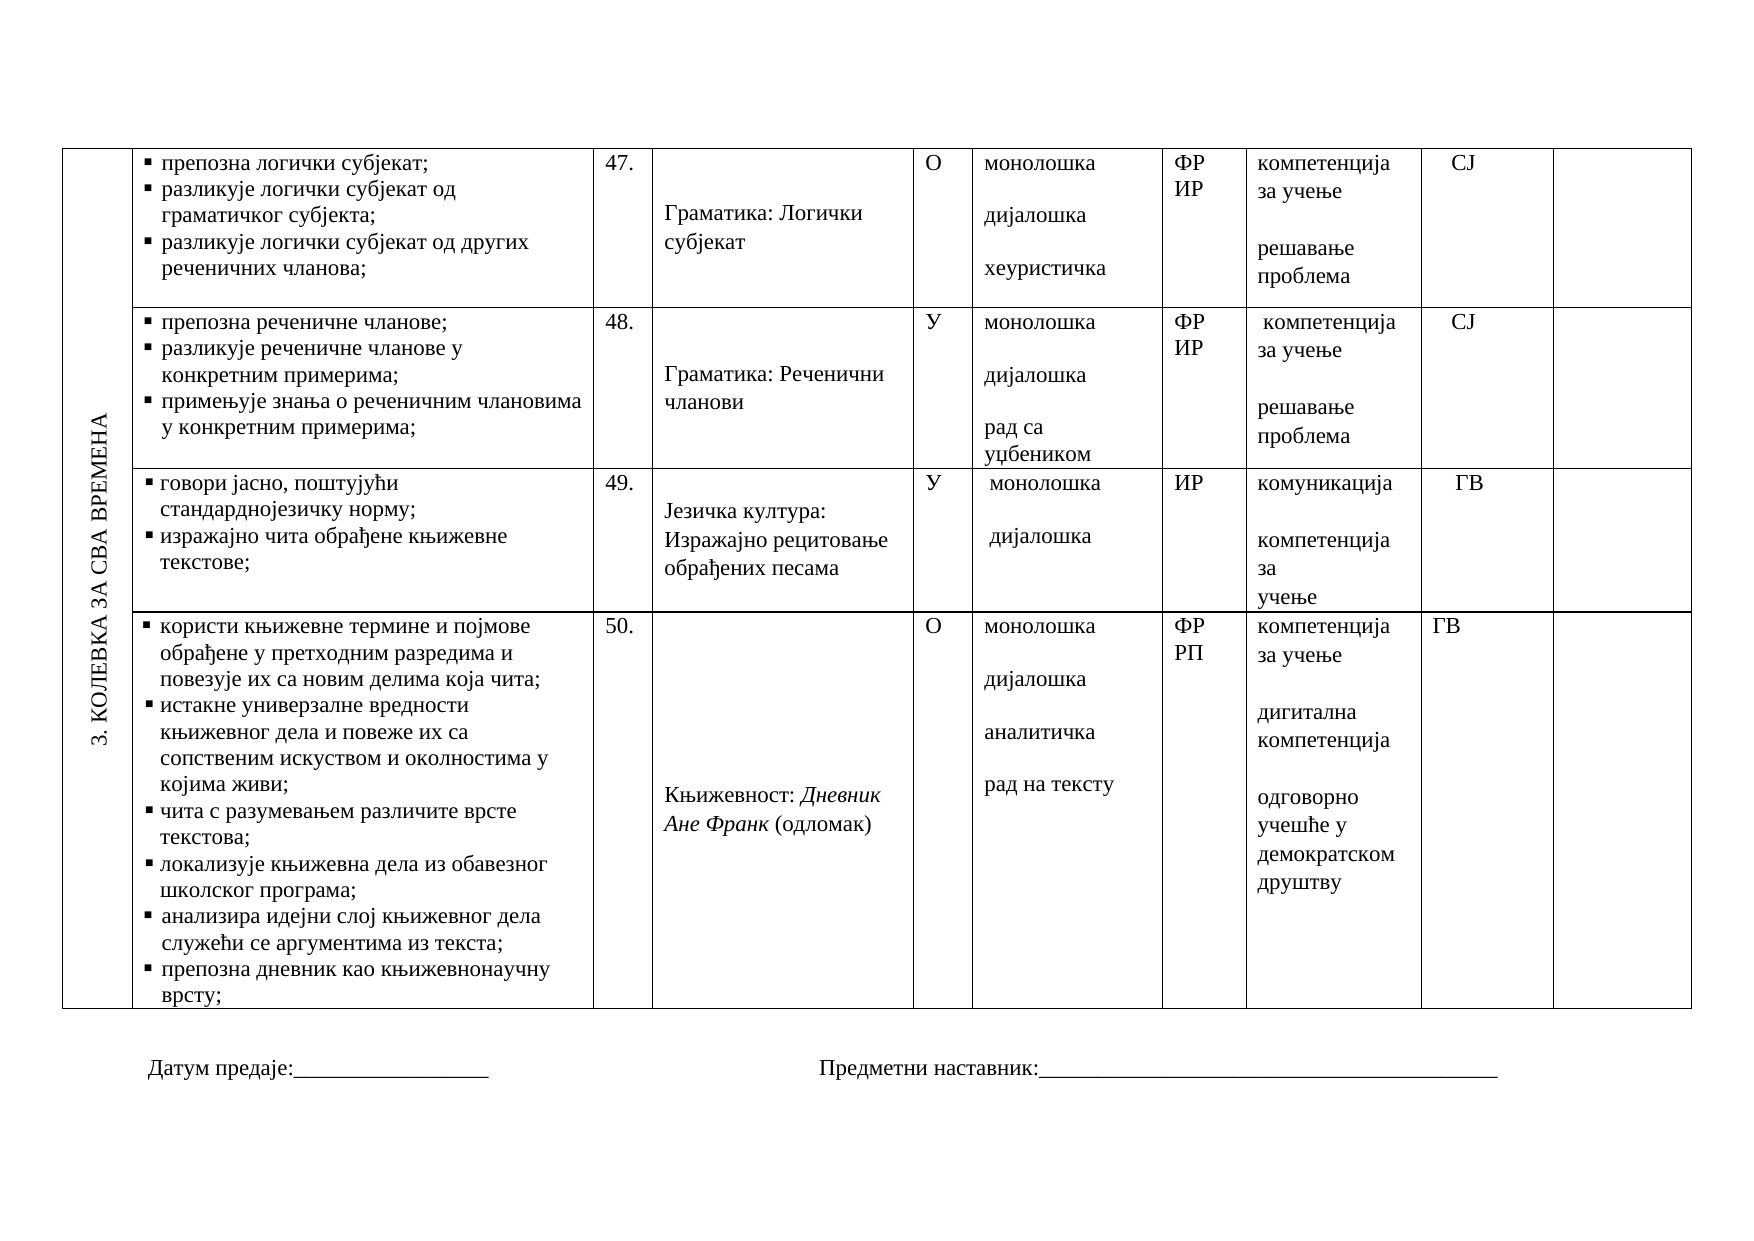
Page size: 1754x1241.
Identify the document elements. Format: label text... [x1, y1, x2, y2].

table_cell ФР ИР [1163, 149, 1246, 307]
table_cell ГВ [1422, 469, 1553, 611]
table_cell Граматика: Реченични чланови [653, 308, 913, 468]
table_cell ИР [1163, 469, 1246, 611]
table_cell монолошка дијалошка аналитичка рад на тексту [973, 613, 1162, 1008]
table_cell О [914, 613, 972, 1008]
table_cell СЈ [1422, 149, 1553, 307]
table_cell О [914, 149, 972, 307]
table_cell 47. [594, 149, 652, 307]
table_cell компетенција за учење решавање проблема [1247, 308, 1421, 468]
table_cell монолошка дијалошка хеуристичка [973, 149, 1162, 307]
text Датум предаје:_________________ Предметни наставник:________________________________________ [148, 1054, 1606, 1080]
table_cell користи књижевне термине и појмове обрађене у претходним разредима и повезује их са новим делима која чита; истакне универзалне вредности књижевног дела и повеже их са сопственим искуством и околностима у којима живи; чита с разумевањем различите врсте текстова; локализује књижевна дела из обавезног школског програма; анализира идејни слој књижевног дела служећи се аргументима из текста; препозна дневник као књижевнонаучну врсту; [133, 613, 593, 1008]
table_cell монолошка дијалошка рад са уџбеником [973, 308, 1162, 468]
table_cell говори јасно, поштујући стандарднојезичку норму; изражајно чита обрађене књижевне текстове; [133, 469, 593, 611]
table_cell У [914, 308, 972, 468]
table_cell Књижевност: Дневник Ане Франк (одломак) [653, 613, 913, 1008]
table_cell [1554, 613, 1691, 1008]
table_cell ФР ИР [1163, 308, 1246, 468]
table_cell 50. [594, 613, 652, 1008]
table_cell ГВ [1422, 613, 1553, 1008]
table_cell У [914, 469, 972, 611]
table_cell монолошка дијалошка [973, 469, 1162, 611]
table_cell Језичка култура: Изражајно рецитовање обрађених песама [653, 469, 913, 611]
table_cell комуникација компетенција за учење [1247, 469, 1421, 611]
table_cell 48. [594, 308, 652, 468]
table_cell [1554, 149, 1691, 307]
table_cell препозна реченичне чланове; разликује реченичне чланове у конкретним примерима; примењује знања о реченичним члановима у конкретним примерима; [133, 308, 593, 468]
table_cell [1554, 469, 1691, 611]
table_cell Граматика: Логички субјекат [653, 149, 913, 307]
table_cell компетенција за учење дигитална компетенција одговорно учешће у демократском друштву [1247, 613, 1421, 1008]
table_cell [63, 149, 132, 1008]
table_cell [1554, 308, 1691, 468]
table_cell компетенција за учење решавање проблема [1247, 149, 1421, 307]
table_cell 49. [594, 469, 652, 611]
table_cell СЈ [1422, 308, 1553, 468]
table_cell ФР РП [1163, 613, 1246, 1008]
table_cell препозна логички субјекат; разликује логички субјекат од граматичког субјекта; разликује логички субјекат од других реченичних чланова; [133, 149, 593, 307]
